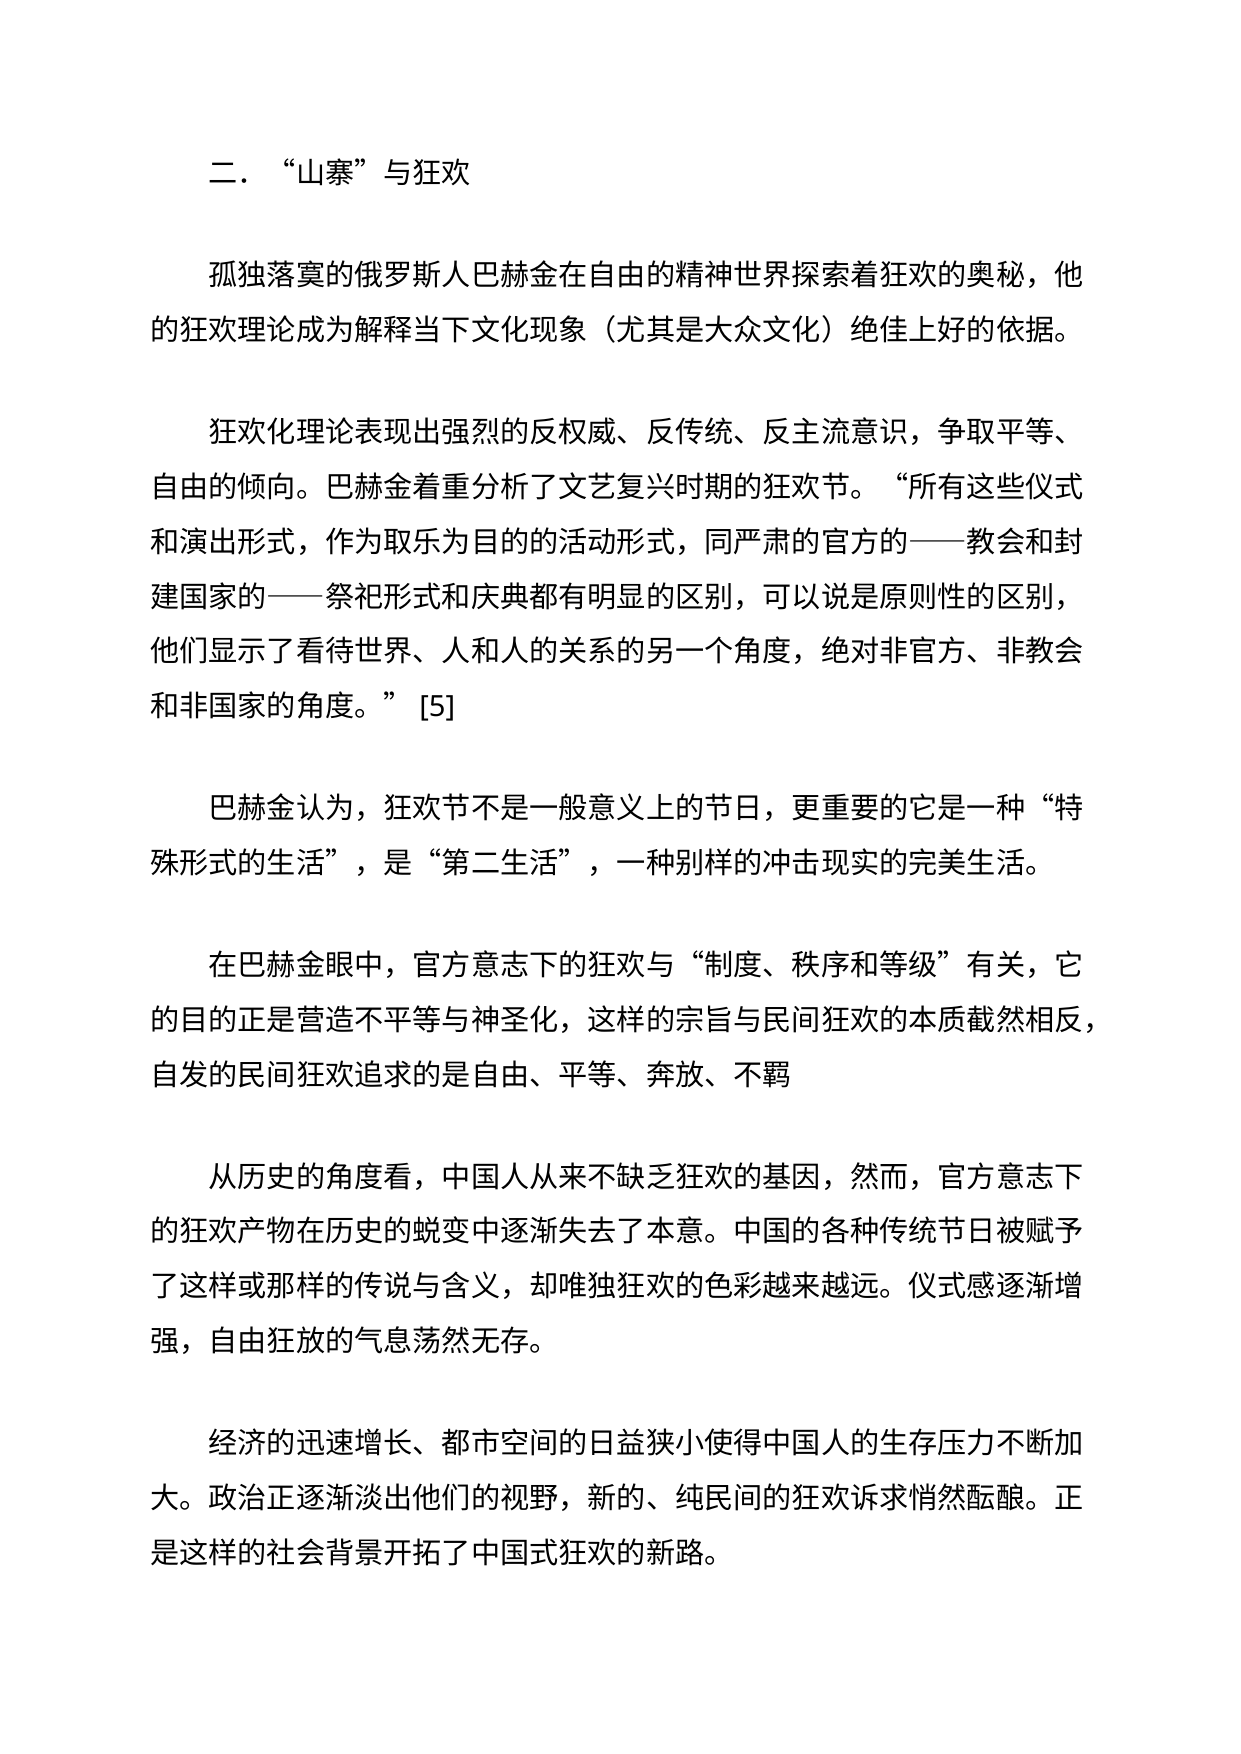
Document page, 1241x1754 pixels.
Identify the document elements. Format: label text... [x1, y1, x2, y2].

text 经济的迅速增长、都市空间的日益狭小使得中国人的生存压力不断加大。政治正逐渐淡出他们的视野，新的、纯民间的狂欢诉求悄然酝酿。正是这样的社会背景开拓了中国式狂欢的新路。 [150, 1419, 1090, 1572]
text 巴赫金认为，狂欢节不是一般意义上的节日，更重要的它是一种“特殊形式的生活”，是“第二生活”，一种别样的冲击现实的完美生活。 [150, 785, 1090, 882]
text 从历史的角度看，中国人从来不缺乏狂欢的基因，然而，官方意志下的狂欢产物在历史的蜕变中逐渐失去了本意。中国的各种传统节日被赋予了这样或那样的传说与含义，却唯独狂欢的色彩越来越远。仪式感逐渐增强，自由狂放的气息荡然无存。 [150, 1153, 1090, 1360]
text 二．“山寨”与狂欢 [150, 150, 1090, 192]
text 狂欢化理论表现出强烈的反权威、反传统、反主流意识，争取平等、自由的倾向。巴赫金着重分析了文艺复兴时期的狂欢节。“所有这些仪式和演出形式，作为取乐为目的的活动形式，同严肃的官方的——教会和封建国家的——祭祀形式和庆典都有明显的区别，可以说是原则性的区别，他们显示了看待世界、人和人的关系的另一个角度，绝对非官方、非教会和非国家的角度。” [5] [150, 408, 1090, 725]
text 在巴赫金眼中，官方意志下的狂欢与“制度、秩序和等级”有关，它的目的正是营造不平等与神圣化，这样的宗旨与民间狂欢的本质截然相反，自发的民间狂欢追求的是自由、平等、奔放、不羁 [150, 942, 1090, 1094]
text 孤独落寞的俄罗斯人巴赫金在自由的精神世界探索着狂欢的奥秘，他的狂欢理论成为解释当下文化现象（尤其是大众文化）绝佳上好的依据。 [150, 252, 1090, 349]
